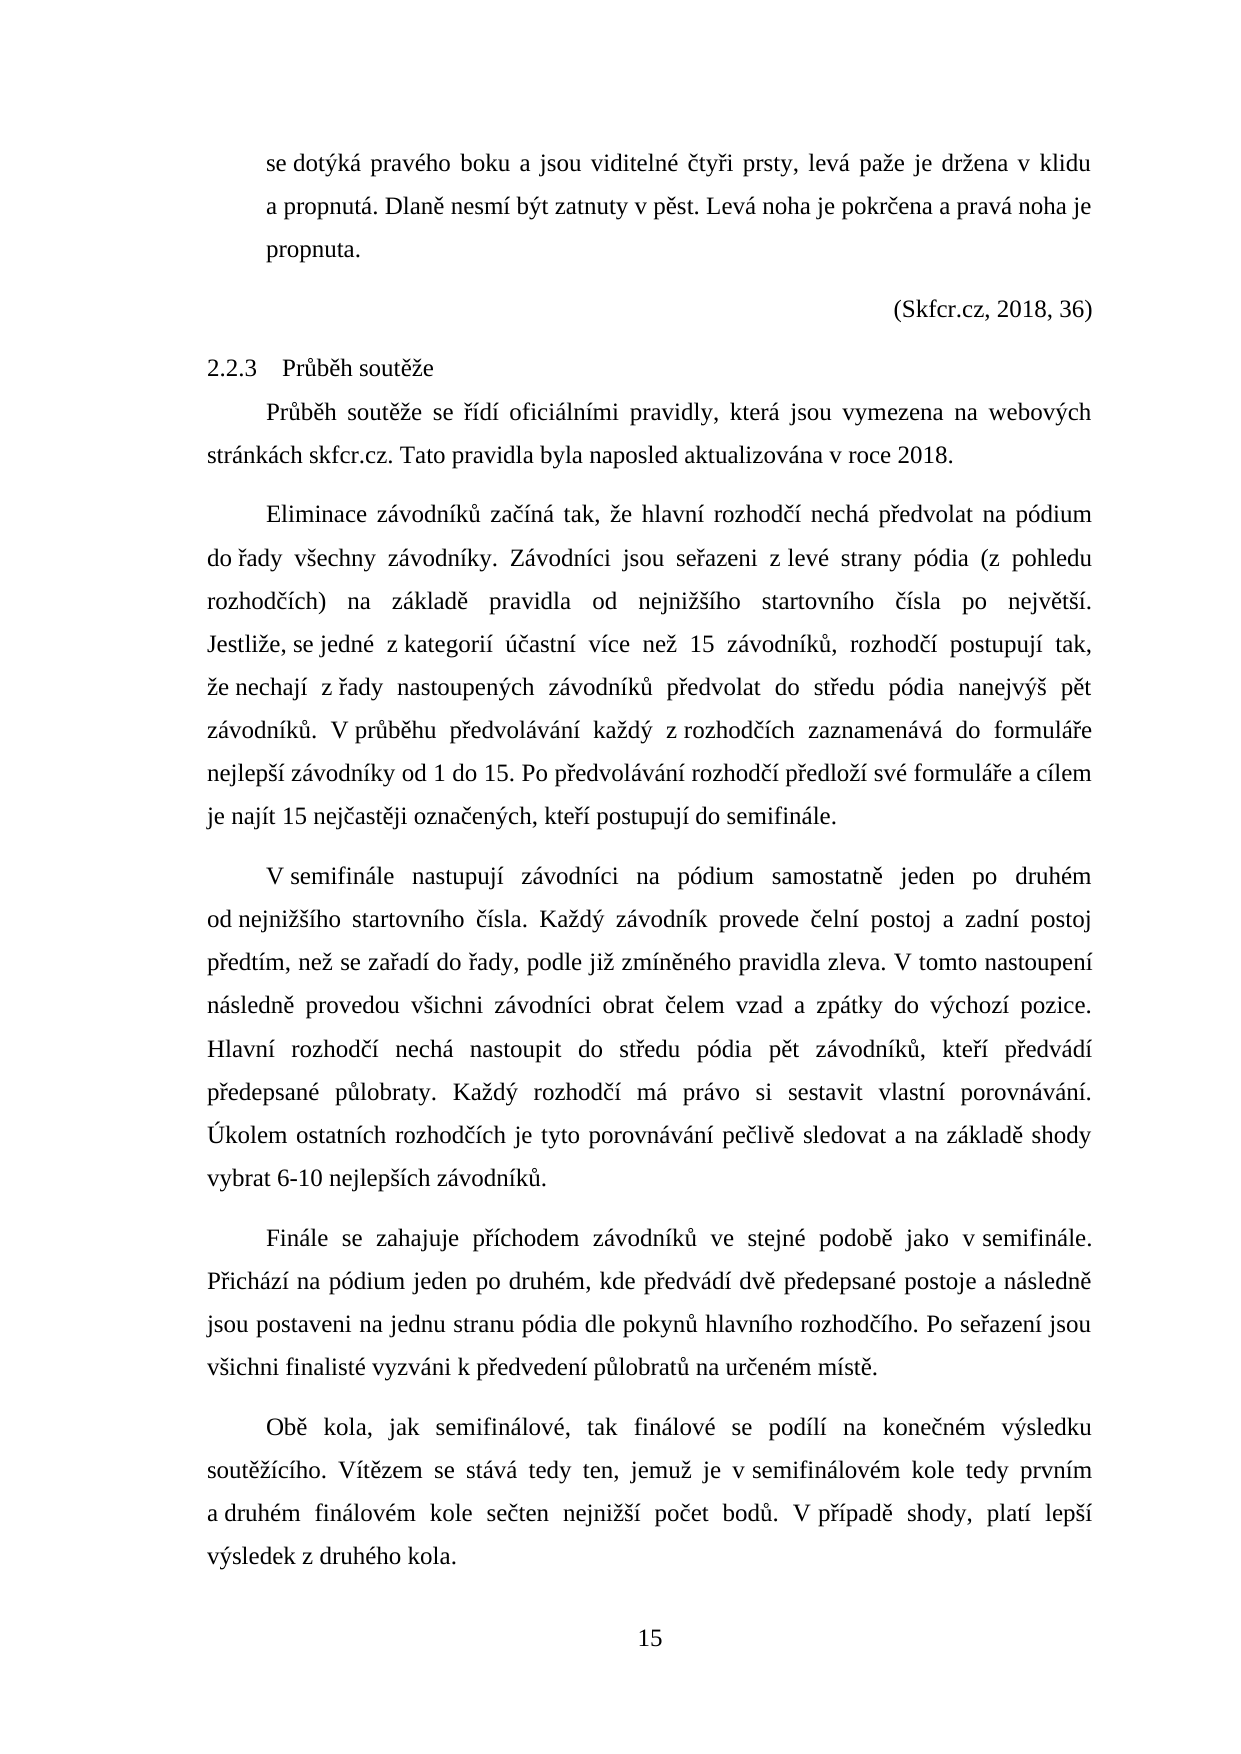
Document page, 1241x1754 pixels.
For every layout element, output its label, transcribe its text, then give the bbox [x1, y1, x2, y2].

text (Skfcr.cz, 2018, 36) [207, 294, 1092, 322]
text Průběh soutěže se řídí oficiálními pravidly, která jsou vymezena na webových stránkách skfcr.cz. Tato pravidla byla naposled aktualizována v roce 2018. [207, 397, 1092, 468]
text V semifinále nastupují závodníci na pódium samostatně jeden po druhém od nejnižšího startovního čísla. Každý závodník provede čelní postoj a zadní postoj předtím, než se zařadí do řady, podle již zmíněného pravidla zleva. V tomto nastoupení následně provedou všichni závodníci obrat čelem vzad a zpátky do výchozí pozice. Hlavní rozhodčí nechá nastoupit do středu pódia pět závodníků, kteří předvádí předepsané půlobraty. Každý rozhodčí má právo si sestavit vlastní porovnávání. Úkolem ostatních rozhodčích je tyto porovnávání pečlivě sledovat a na základě shody vybrat 6-10 nejlepších závodníků. [207, 861, 1092, 1192]
text Finále se zahajuje příchodem závodníků ve stejné podobě jako v semifinále. Přichází na pódium jeden po druhém, kde předvádí dvě předepsané postoje a následně jsou postaveni na jednu stranu pódia dle pokynů hlavního rozhodčího. Po seřazení jsou všichni finalisté vyzváni k předvedení půlobratů na určeném místě. [207, 1223, 1092, 1381]
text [266, 148, 1092, 263]
text Eliminace závodníků začíná tak, že hlavní rozhodčí nechá předvolat na pódium do řady všechny závodníky. Závodníci jsou seřazeni z levé strany pódia (z pohledu rozhodčích) na základě pravidla od nejnižšího startovního čísla po největší. Jestliže, se jedné z kategorií účastní více než 15 závodníků, rozhodčí postupují tak, že nechají z řady nastoupených závodníků předvolat do středu pódia nanejvýš pět závodníků. V průběhu předvolávání každý z rozhodčích zaznamenává do formuláře nejlepší závodníky od 1 do 15. Po předvolávání rozhodčí předloží své formuláře a cílem je najít 15 nejčastěji označených, kteří postupují do semifinále. [207, 499, 1092, 830]
subtitle Průběh soutěže [207, 353, 1092, 382]
text Obě kola, jak semifinálové, tak finálové se podílí na konečném výsledku soutěžícího. Vítězem se stává tedy ten, jemuž je v semifinálovém kole tedy prvním a druhém finálovém kole sečten nejnižší počet bodů. V případě shody, platí lepší výsledek z druhého kola. [207, 1412, 1092, 1570]
